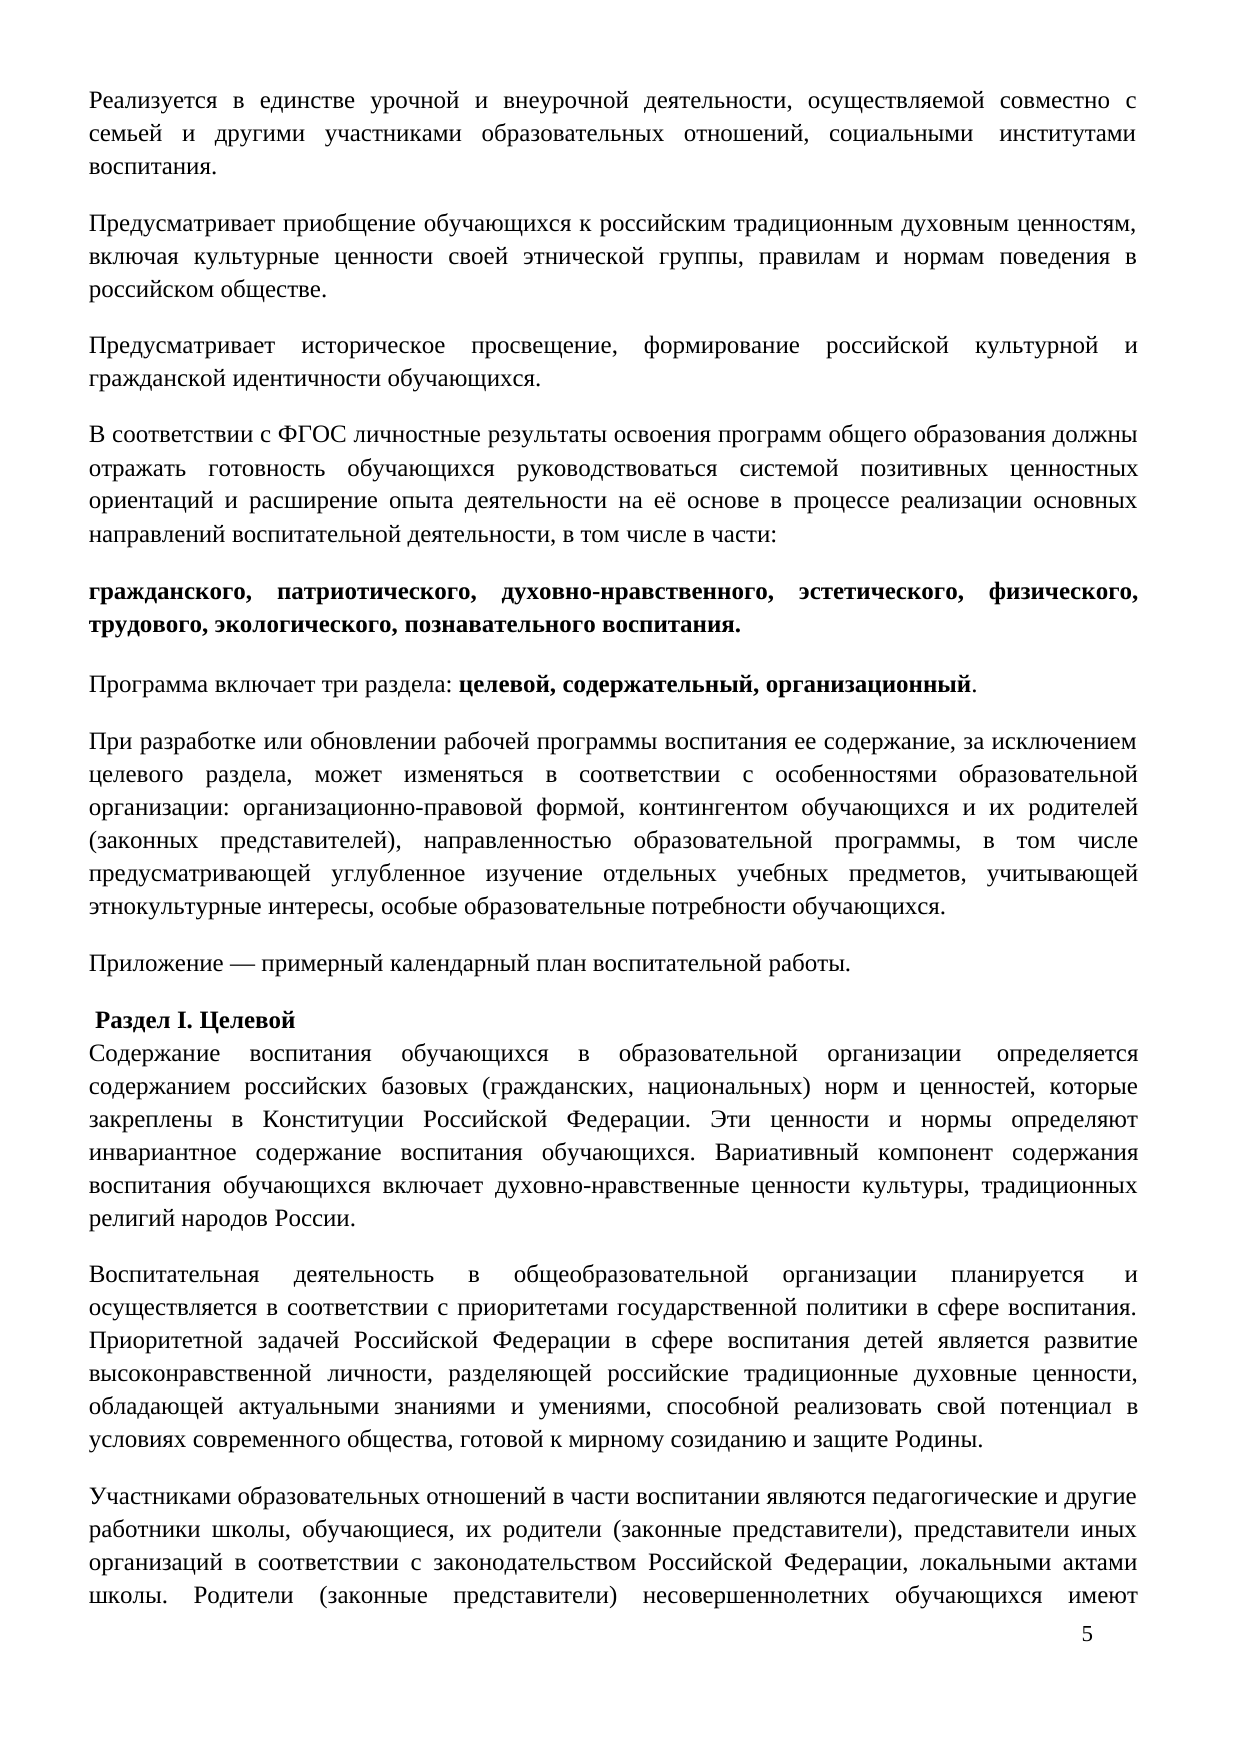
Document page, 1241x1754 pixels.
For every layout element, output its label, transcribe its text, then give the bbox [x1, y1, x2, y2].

text Предусматривает историческое просвещение, формирование российской культурной и гражданской идентичности обучающихся. [88, 330, 1138, 392]
text Предусматривает приобщение обучающихся к российским традиционным духовным ценностям, включая культурные ценности своей этнической группы, правилам и нормам поведения в российском обществе. [88, 208, 1137, 302]
text Воспитательная деятельность в общеобразовательной организации планируется и осуществляется в соответствии с приоритетами государственной политики в сфере воспитания. Приоритетной задачей Российской Федерации в сфере воспитания детей является развитие высоконравственной личности, разделяющей российские традиционные духовные ценности, обладающей актуальными знаниями и умениями, способной реализовать свой потенциал в условиях современного общества, готовой к мирному созиданию и защите Родины. [88, 1259, 1138, 1453]
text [88, 1481, 1138, 1609]
text Приложение — примерный календарный план воспитательной работы. [88, 948, 1209, 976]
subtitle гражданского, патриотического, духовно-нравственного, эстетического, физического, трудового, экологического, познавательного воспитания. [88, 576, 1138, 638]
text Содержание воспитания обучающихся в образовательной организации определяется содержанием российских базовых (гражданских, национальных) норм и ценностей, которые закреплены в Конституции Российской Федерации. Эти ценности и нормы определяют инвариантное содержание воспитания обучающихся. Вариативный компонент содержания воспитания обучающихся включает духовно-нравственные ценности культуры, традиционных религий народов России. [88, 1038, 1138, 1232]
text В соответствии с ФГОС личностные результаты освоения программ общего образования должны отражать готовность обучающихся руководствоваться системой позитивных ценностных ориентаций и расширение опыта деятельности на её основе в процессе реализации основных направлений воспитательной деятельности, в том числе в части: [88, 419, 1138, 547]
text Программа включает три раздела: целевой, содержательный, организационный. [88, 670, 1209, 698]
subtitle Раздел I. Целевой [95, 1005, 1209, 1033]
text Реализуется в единстве урочной и внеурочной деятельности, осуществляемой совместно с семьей и другими участниками образовательных отношений, социальными институтами воспитания. [88, 85, 1136, 180]
text При разработке или обновлении рабочей программы воспитания ее содержание, за исключением целевого раздела, может изменяться в соответствии с особенностями образовательной организации: организационно-правовой формой, контингентом обучающихся и их родителей (законных представителей), направленностью образовательной программы, в том числе предусматривающей углубленное изучение отдельных учебных предметов, учитывающей этнокультурные интересы, особые образовательные потребности обучающихся. [88, 726, 1138, 920]
